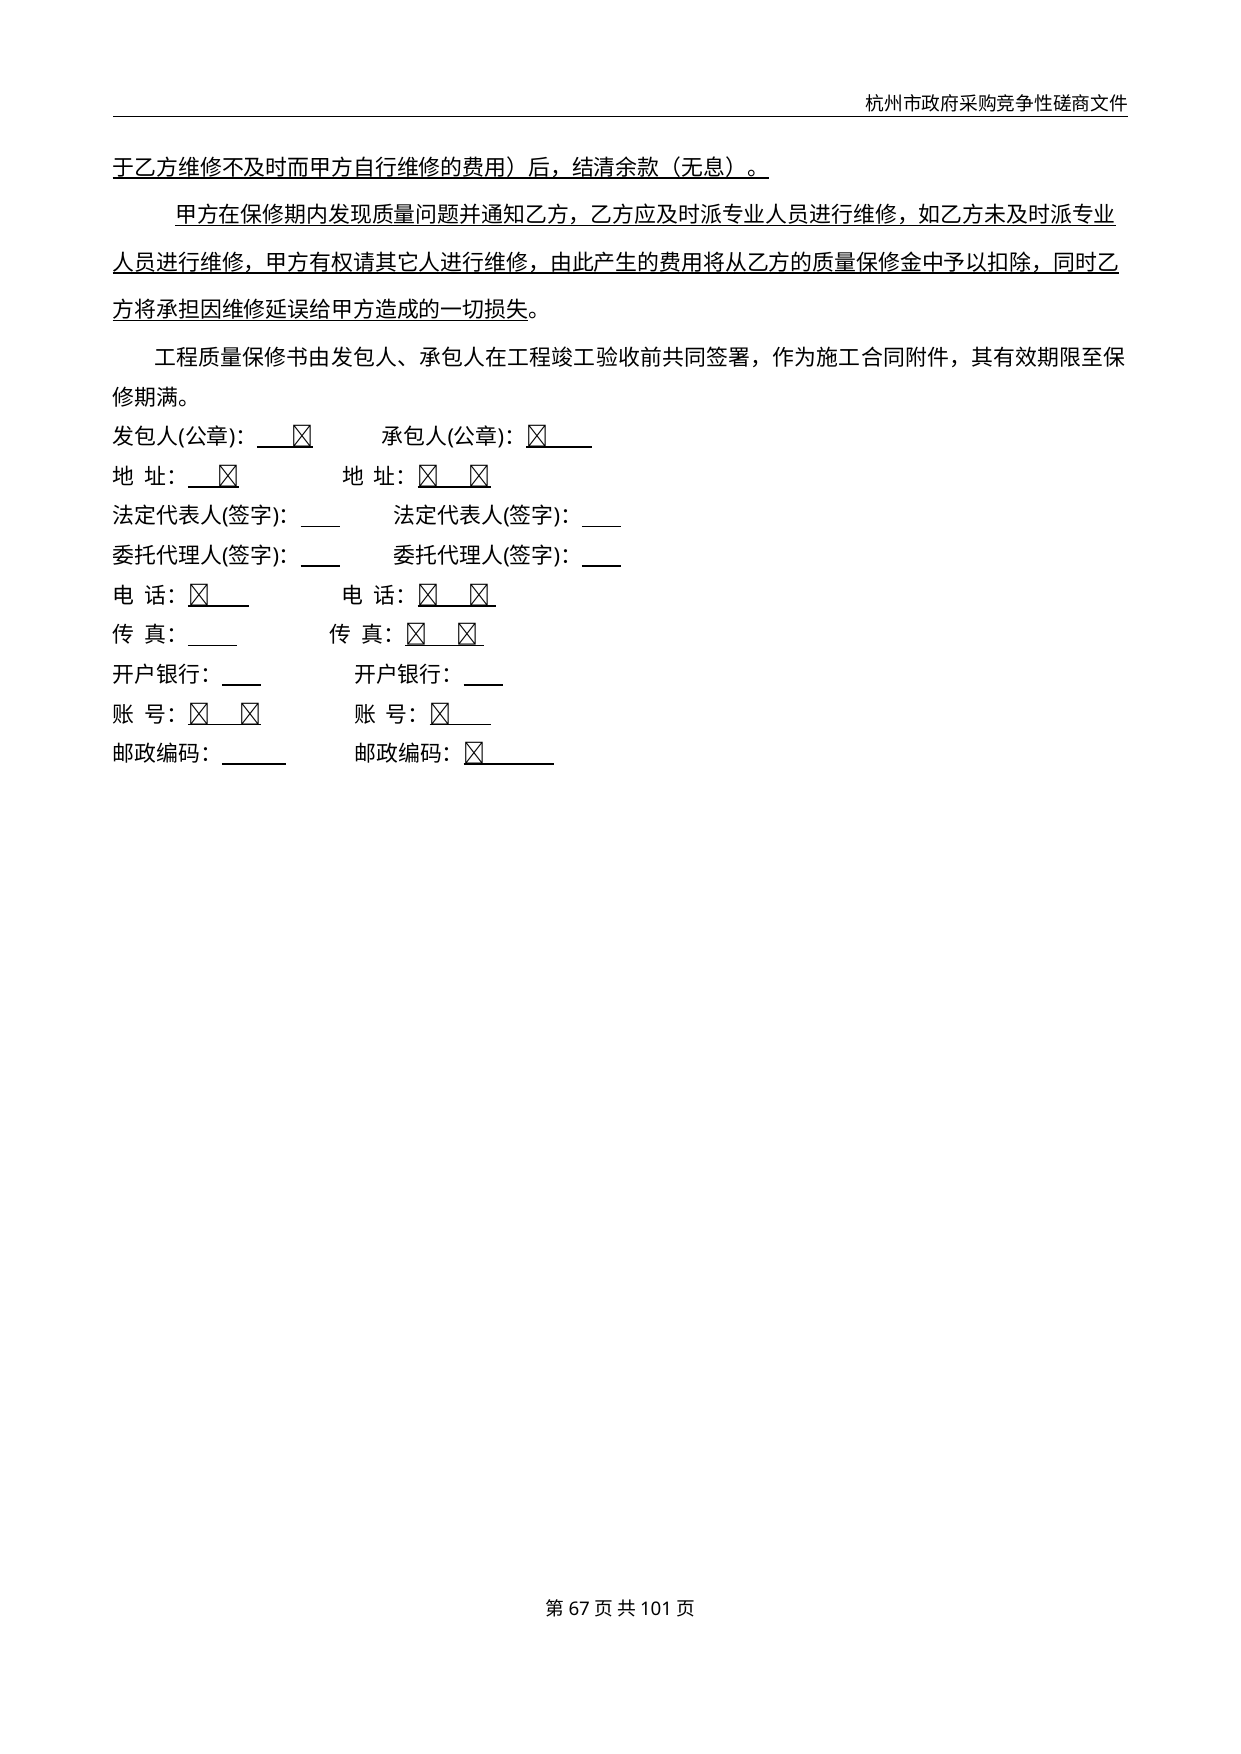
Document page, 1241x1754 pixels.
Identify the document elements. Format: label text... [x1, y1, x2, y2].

text 传 真： 传 真：  [112, 617, 1128, 649]
text 发包人(公章)：  承包人(公章)： [112, 419, 1128, 451]
text 工程质量保修书由发包人、承包人在工程竣工验收前共同签署，作为施工合同附件，其有效期限至保修期满。 [112, 340, 1128, 411]
text 账 号：  账 号： [112, 697, 1128, 728]
text 法定代表人(签字)： 法定代表人(签字)： [112, 498, 1128, 530]
text 邮政编码： 邮政编码： [112, 736, 1128, 768]
text 电 话： 电 话：  [112, 578, 1128, 609]
text 甲方在保修期内发现质量问题并通知乙方，乙方应及时派专业人员进行维修，如乙方未及时派专业人员进行维修，甲方有权请其它人进行维修，由此产生的费用将从乙方的质量保修金中予以扣除，同时乙方将承担因维修延误给甲方造成的一切损失。 [112, 197, 1128, 324]
text 委托代理人(签字)： 委托代理人(签字)： [112, 538, 1128, 570]
text 开户银行： 开户银行： [112, 657, 1128, 689]
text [112, 150, 1128, 182]
text 地 址：  地 址：  [112, 459, 1128, 491]
